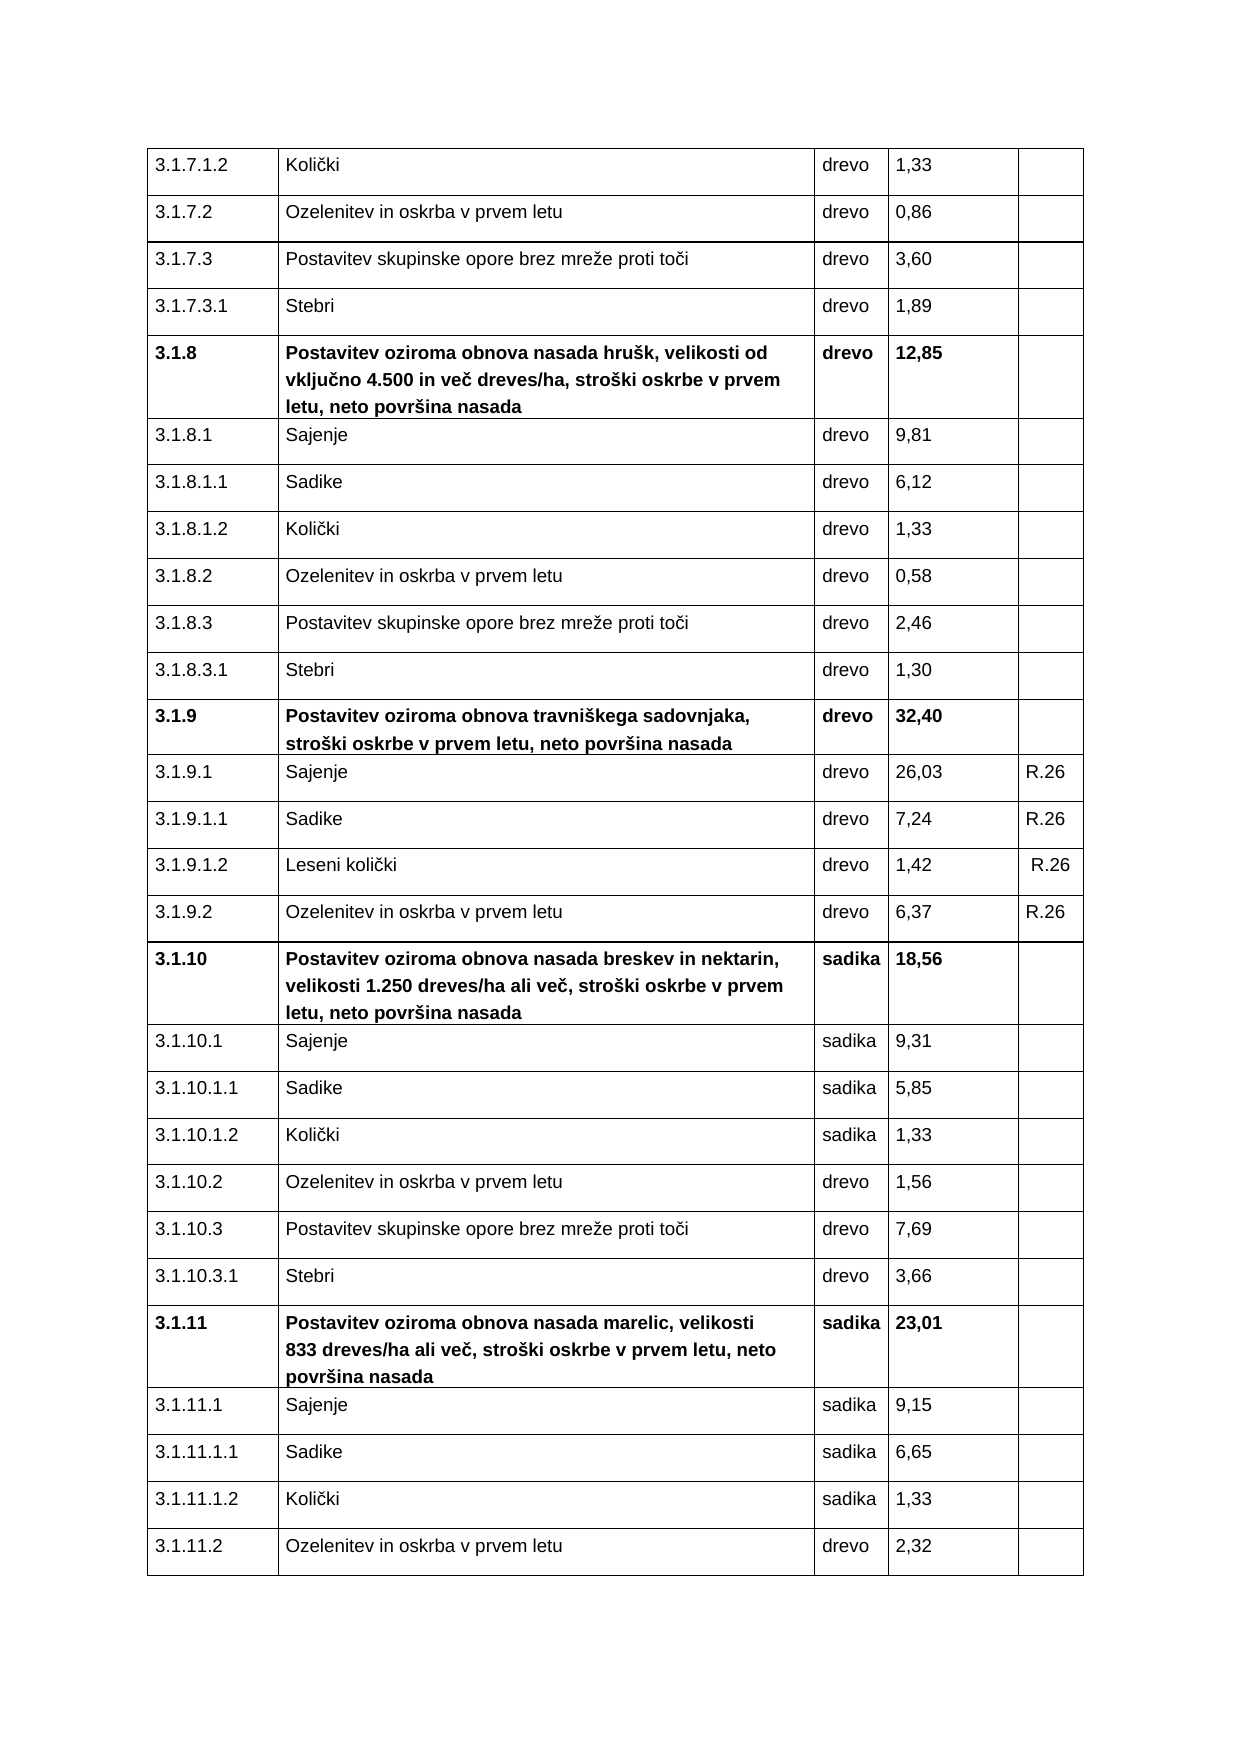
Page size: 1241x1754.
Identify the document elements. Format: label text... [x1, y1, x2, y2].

table_cell Postavitev oziroma obnova nasada marelic, velikosti 833 dreves/ha ali več, stroški oskrbe v prvem letu, neto površina nasada [279, 1306, 814, 1387]
table_cell drevo [815, 1259, 888, 1305]
table_cell 3.1.8 [148, 336, 278, 417]
table_cell 3.1.8.2 [148, 559, 278, 605]
table_cell drevo [815, 512, 888, 558]
table_cell 26,03 [889, 755, 1018, 801]
table_cell [1019, 1306, 1083, 1387]
table_cell [1019, 1388, 1083, 1434]
table_cell drevo [815, 896, 888, 941]
table_cell 3.1.10.1.2 [148, 1119, 278, 1164]
table_cell 1,56 [889, 1165, 1018, 1211]
table_cell Sadike [279, 1435, 814, 1481]
table_cell 3.1.9 [148, 700, 278, 754]
table_cell Sadike [279, 1072, 814, 1117]
table_cell 3.1.10.1 [148, 1025, 278, 1071]
table_cell 18,56 [889, 943, 1018, 1024]
table_cell 3.1.8.3 [148, 606, 278, 652]
table_cell sadika [815, 1306, 888, 1387]
table_cell Ozelenitev in oskrba v prvem letu [279, 1529, 814, 1575]
table_cell 32,40 [889, 700, 1018, 754]
table_cell drevo [815, 243, 888, 288]
table_cell [1019, 512, 1083, 558]
table_cell sadika [815, 1435, 888, 1481]
table_cell Sadike [279, 802, 814, 848]
table_cell 5,85 [889, 1072, 1018, 1117]
table_cell [1019, 336, 1083, 417]
table_cell drevo [815, 559, 888, 605]
table_cell Postavitev skupinske opore brez mreže proti toči [279, 243, 814, 288]
table_cell drevo [815, 1529, 888, 1575]
table_cell Stebri [279, 653, 814, 699]
table_cell 3.1.10.1.1 [148, 1072, 278, 1117]
table_cell 6,37 [889, 896, 1018, 941]
table_cell 1,33 [889, 1482, 1018, 1528]
table_cell 3.1.7.3.1 [148, 289, 278, 335]
table_cell Ozelenitev in oskrba v prvem letu [279, 1165, 814, 1211]
table_cell 3.1.8.1.2 [148, 512, 278, 558]
table_cell [1019, 1482, 1083, 1528]
table_cell 3.1.11.1.1 [148, 1435, 278, 1481]
table_cell 0,86 [889, 196, 1018, 241]
table_cell [1019, 606, 1083, 652]
table_cell 3.1.8.3.1 [148, 653, 278, 699]
table_cell drevo [815, 196, 888, 241]
table_cell [1019, 465, 1083, 511]
table_cell 3.1.7.1.2 [148, 149, 278, 194]
table_cell 3.1.10.3.1 [148, 1259, 278, 1305]
table_cell Ozelenitev in oskrba v prvem letu [279, 896, 814, 941]
table_cell drevo [815, 1165, 888, 1211]
table_cell [1019, 559, 1083, 605]
table_cell Sajenje [279, 755, 814, 801]
table_cell 3.1.11.1.2 [148, 1482, 278, 1528]
table_cell 1,33 [889, 1119, 1018, 1164]
table_cell [1019, 1212, 1083, 1258]
table_cell Sadike [279, 465, 814, 511]
table_cell 3.1.11 [148, 1306, 278, 1387]
table_cell 1,33 [889, 512, 1018, 558]
table_cell sadika [815, 1482, 888, 1528]
table_cell [1019, 700, 1083, 754]
table_cell [1019, 1529, 1083, 1575]
table_cell drevo [815, 336, 888, 417]
table_cell [1019, 419, 1083, 464]
table_cell 3.1.9.1 [148, 755, 278, 801]
table_cell 3.1.8.1.1 [148, 465, 278, 511]
table_cell 2,32 [889, 1529, 1018, 1575]
table_cell sadika [815, 1072, 888, 1117]
table_cell 3.1.8.1 [148, 419, 278, 464]
table_cell 3.1.9.2 [148, 896, 278, 941]
table_cell [1019, 1119, 1083, 1164]
table_cell 9,31 [889, 1025, 1018, 1071]
table_cell Količki [279, 1482, 814, 1528]
table_cell sadika [815, 1119, 888, 1164]
table_cell [1019, 943, 1083, 1024]
table_cell R.26 [1019, 896, 1083, 941]
table_cell Postavitev oziroma obnova nasada breskev in nektarin, velikosti 1.250 dreves/ha ali več, stroški oskrbe v prvem letu, neto površina nasada [279, 943, 814, 1024]
table_cell drevo [815, 1212, 888, 1258]
table_cell 2,46 [889, 606, 1018, 652]
table_cell Količki [279, 1119, 814, 1164]
table_cell 9,15 [889, 1388, 1018, 1434]
table_cell drevo [815, 849, 888, 894]
table_cell [1019, 243, 1083, 288]
table_cell 12,85 [889, 336, 1018, 417]
table_cell 0,58 [889, 559, 1018, 605]
table_cell 3.1.10 [148, 943, 278, 1024]
table_cell 9,81 [889, 419, 1018, 464]
table_cell drevo [815, 149, 888, 194]
table_cell drevo [815, 419, 888, 464]
table_cell 3.1.10.2 [148, 1165, 278, 1211]
table_cell 1,89 [889, 289, 1018, 335]
table_cell 3.1.9.1.2 [148, 849, 278, 894]
table_cell [1019, 196, 1083, 241]
table_cell 3.1.7.2 [148, 196, 278, 241]
table_cell R.26 [1019, 755, 1083, 801]
table_cell Leseni količki [279, 849, 814, 894]
table_cell 6,12 [889, 465, 1018, 511]
table_cell 3.1.11.1 [148, 1388, 278, 1434]
table_cell 7,69 [889, 1212, 1018, 1258]
table_cell R.26 [1019, 849, 1083, 894]
table_cell Stebri [279, 1259, 814, 1305]
table_cell Količki [279, 512, 814, 558]
table_cell [1019, 1165, 1083, 1211]
table_cell Količki [279, 149, 814, 194]
table_cell [1019, 1072, 1083, 1117]
table_cell 1,42 [889, 849, 1018, 894]
table_cell drevo [815, 755, 888, 801]
table_cell Stebri [279, 289, 814, 335]
table_cell sadika [815, 1388, 888, 1434]
table_cell drevo [815, 700, 888, 754]
table_cell [1019, 149, 1083, 194]
table_cell R.26 [1019, 802, 1083, 848]
table_cell Postavitev skupinske opore brez mreže proti toči [279, 606, 814, 652]
table_cell drevo [815, 465, 888, 511]
table_cell [1019, 1435, 1083, 1481]
table_cell Ozelenitev in oskrba v prvem letu [279, 196, 814, 241]
table_cell drevo [815, 606, 888, 652]
table_cell 3.1.9.1.1 [148, 802, 278, 848]
table_cell 7,24 [889, 802, 1018, 848]
table_cell Postavitev oziroma obnova travniškega sadovnjaka, stroški oskrbe v prvem letu, neto površina nasada [279, 700, 814, 754]
table_cell Sajenje [279, 419, 814, 464]
table_cell sadika [815, 943, 888, 1024]
table_cell 23,01 [889, 1306, 1018, 1387]
table_cell 1,33 [889, 149, 1018, 194]
table_cell Ozelenitev in oskrba v prvem letu [279, 559, 814, 605]
table_cell 6,65 [889, 1435, 1018, 1481]
table_cell [1019, 1025, 1083, 1071]
table_cell drevo [815, 289, 888, 335]
table_cell [1019, 653, 1083, 699]
table_cell [1019, 289, 1083, 335]
table_cell 3,60 [889, 243, 1018, 288]
table_cell 3.1.7.3 [148, 243, 278, 288]
table_cell [1019, 1259, 1083, 1305]
table_cell drevo [815, 802, 888, 848]
table_cell Sajenje [279, 1025, 814, 1071]
table_cell drevo [815, 653, 888, 699]
table_cell 1,30 [889, 653, 1018, 699]
table_cell 3,66 [889, 1259, 1018, 1305]
table_cell sadika [815, 1025, 888, 1071]
table_cell Postavitev oziroma obnova nasada hrušk, velikosti od vključno 4.500 in več dreves/ha, stroški oskrbe v prvem letu, neto površina nasada [279, 336, 814, 417]
table_cell Sajenje [279, 1388, 814, 1434]
table_cell Postavitev skupinske opore brez mreže proti toči [279, 1212, 814, 1258]
table_cell 3.1.11.2 [148, 1529, 278, 1575]
table_cell 3.1.10.3 [148, 1212, 278, 1258]
